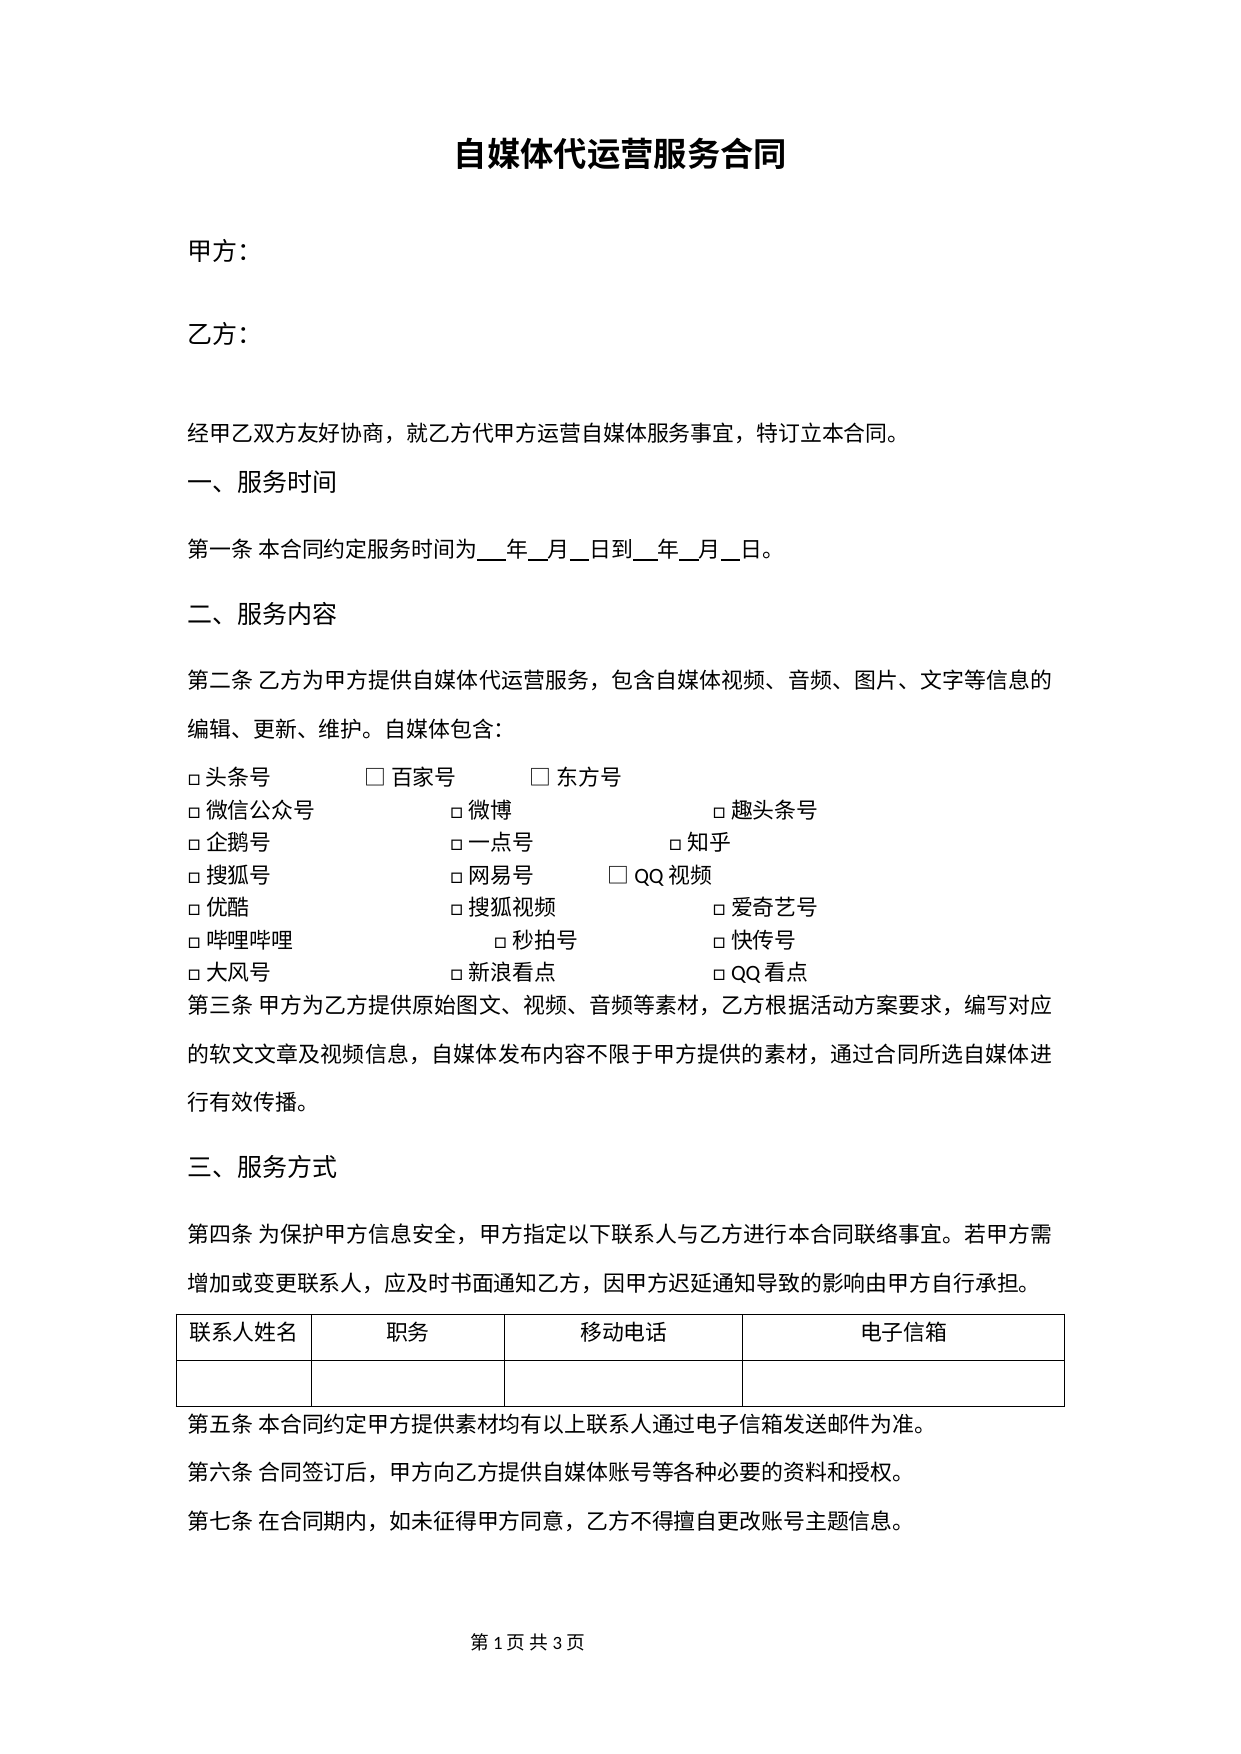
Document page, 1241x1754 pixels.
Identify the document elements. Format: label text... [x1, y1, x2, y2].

table_cell [505, 1361, 742, 1406]
list □ 搜狐号 □ 网易号 □ QQ视频 [187, 857, 1053, 890]
list 为保护甲方信息安全，甲方指定以下联系人与乙方进行本合同联络事宜。若甲方需增加或变更联系人，应及时书面通知乙方，因甲方迟延通知导致的影响由甲方自行承担。 [187, 1216, 1053, 1298]
text 甲方： [187, 217, 1053, 282]
table_cell [312, 1361, 504, 1406]
table_header 移动电话 [505, 1315, 742, 1359]
text 自媒体代运营服务合同 [187, 119, 1053, 184]
list □ 大风号 □ 新浪看点 □ QQ看点 [187, 955, 1053, 987]
list □ 头条号 □ 百家号 □ 东方号 [187, 760, 1053, 792]
list □ 哔哩哔哩 □ 秒拍号 □ 快传号 [187, 922, 1053, 955]
list 合同签订后，甲方向乙方提供自媒体账号等各种必要的资料和授权。 [187, 1455, 1053, 1487]
table_header 联系人姓名 [177, 1315, 311, 1359]
text 经甲乙双方友好协商，就乙方代甲方运营自媒体服务事宜，特订立本合同。 [187, 416, 1053, 448]
list □ 微信公众号 □ 微博 □ 趣头条号 [187, 792, 1053, 825]
list 服务方式 [187, 1133, 1053, 1198]
list 乙方为甲方提供自媒体代运营服务，包含自媒体视频、音频、图片、文字等信息的编辑、更新、维护。自媒体包含： [187, 663, 1053, 744]
list 服务时间 [187, 448, 1053, 513]
list 服务内容 [187, 580, 1053, 645]
list 甲方为乙方提供原始图文、视频、音频等素材，乙方根据活动方案要求，编写对应的软文文章及视频信息，自媒体发布内容不限于甲方提供的素材，通过合同所选自媒体进行有效传播。 [187, 987, 1053, 1117]
list □ 企鹅号 □ 一点号 □ 知乎 [187, 825, 1053, 857]
list □ 优酷 □ 搜狐视频 □ 爱奇艺号 [187, 890, 1053, 922]
table_cell [177, 1361, 311, 1406]
table_cell [743, 1361, 1064, 1406]
list 在合同期内，如未征得甲方同意，乙方不得擅自更改账号主题信息。 [187, 1503, 1053, 1536]
list 本合同约定服务时间为 年 月 日到 年 月 日。 [187, 531, 1053, 564]
list 本合同约定甲方提供素材均有以上联系人通过电子信箱发送邮件为准。 [187, 1407, 1053, 1439]
table_header 电子信箱 [743, 1315, 1064, 1359]
text 乙方： [187, 300, 1053, 365]
table_header 职务 [312, 1315, 504, 1359]
